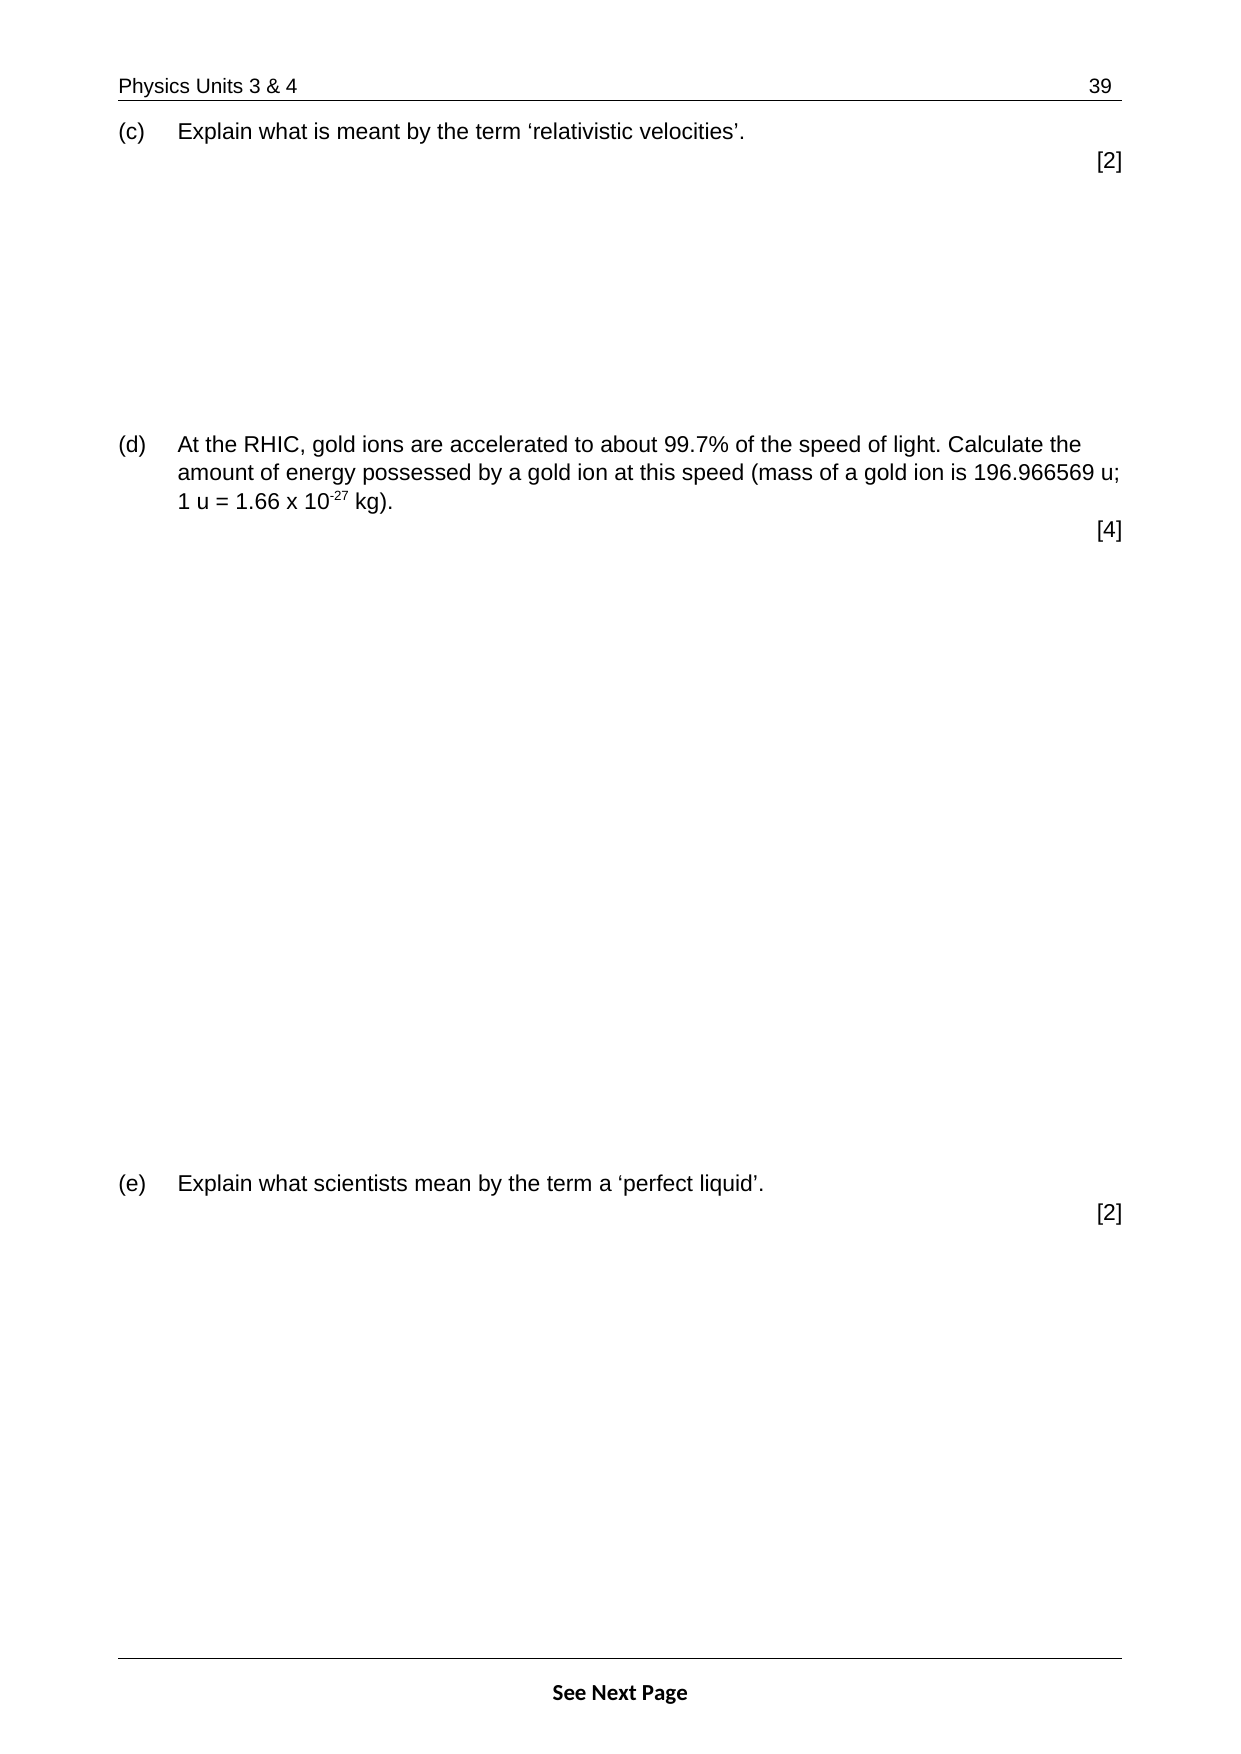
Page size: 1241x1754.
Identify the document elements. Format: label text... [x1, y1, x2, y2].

list [2] [193, 147, 1122, 173]
list Explain what scientists mean by the term a ‘perfect liquid’. [118, 1170, 1122, 1197]
list [4] [193, 516, 1122, 543]
list Explain what is meant by the term ‘relativistic velocities’. [118, 118, 1122, 144]
list [2] [193, 1199, 1122, 1225]
list At the RHIC, gold ions are accelerated to about 99.7% of the speed of light. Calculate the amount of energy possessed by a gold ion at this speed (mass of a gold ion is 196.966569 u; 1 u = 1.66 x 10-27 kg). [118, 431, 1122, 514]
